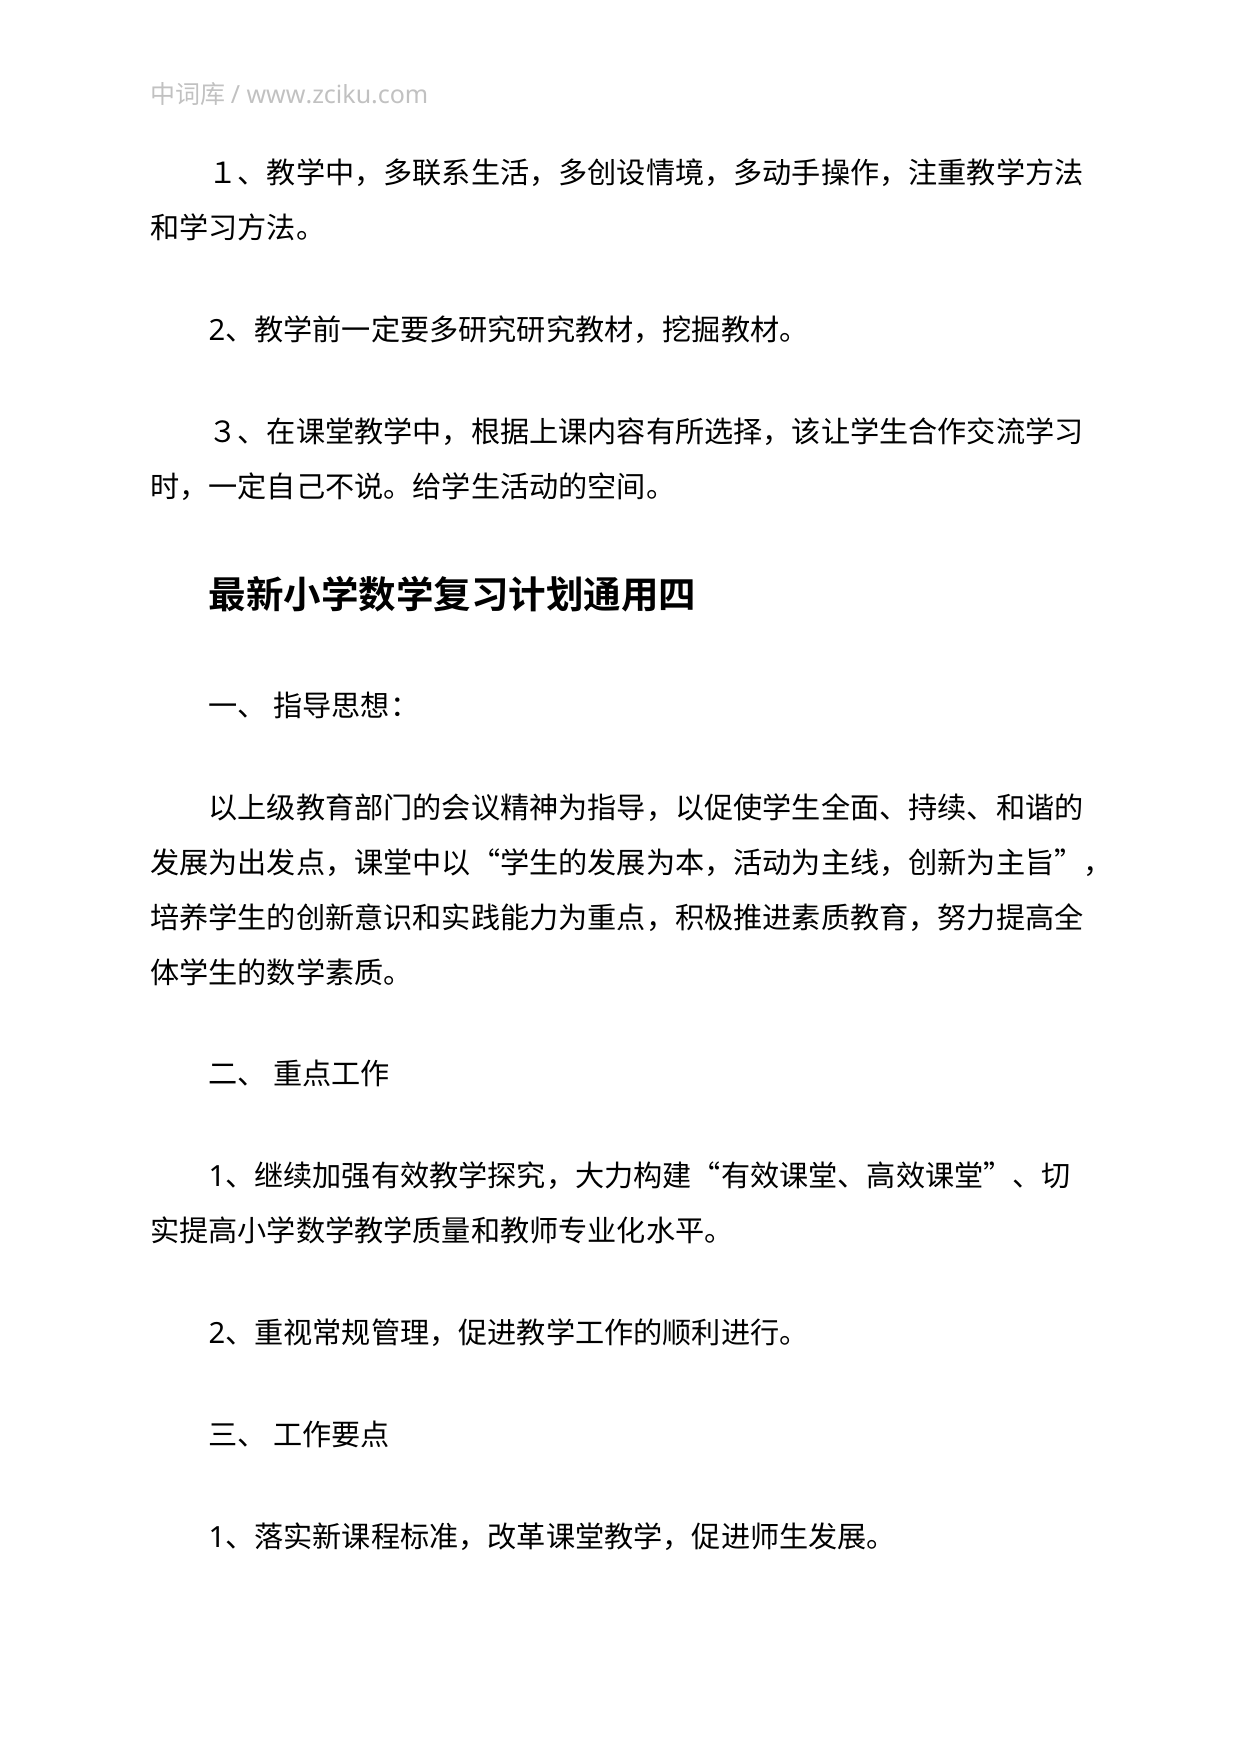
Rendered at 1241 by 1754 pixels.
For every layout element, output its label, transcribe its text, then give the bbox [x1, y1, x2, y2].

text 一、 指导思想： [150, 683, 1090, 725]
text ３、在课堂教学中，根据上课内容有所选择，该让学生合作交流学习时，一定自己不说。给学生活动的空间。 [150, 409, 1090, 506]
text 以上级教育部门的会议精神为指导，以促使学生全面、持续、和谐的发展为出发点，课堂中以“学生的发展为本，活动为主线，创新为主旨”，培养学生的创新意识和实践能力为重点，积极推进素质教育，努力提高全体学生的数学素质。 [150, 784, 1090, 991]
text 最新小学数学复习计划通用四 [150, 565, 1090, 619]
text 二、 重点工作 [150, 1051, 1090, 1093]
text 2、教学前一定要多研究研究教材，挖掘教材。 [150, 307, 1090, 349]
text 三、 工作要点 [150, 1411, 1090, 1454]
text 1、落实新课程标准，改革课堂教学，促进师生发展。 [150, 1513, 1090, 1556]
text １、教学中，多联系生活，多创设情境，多动手操作，注重教学方法和学习方法。 [150, 150, 1090, 247]
text 1、继续加强有效教学探究，大力构建“有效课堂、高效课堂”、切实提高小学数学教学质量和教师专业化水平。 [150, 1153, 1090, 1250]
text 2、重视常规管理，促进教学工作的顺利进行。 [150, 1309, 1090, 1352]
